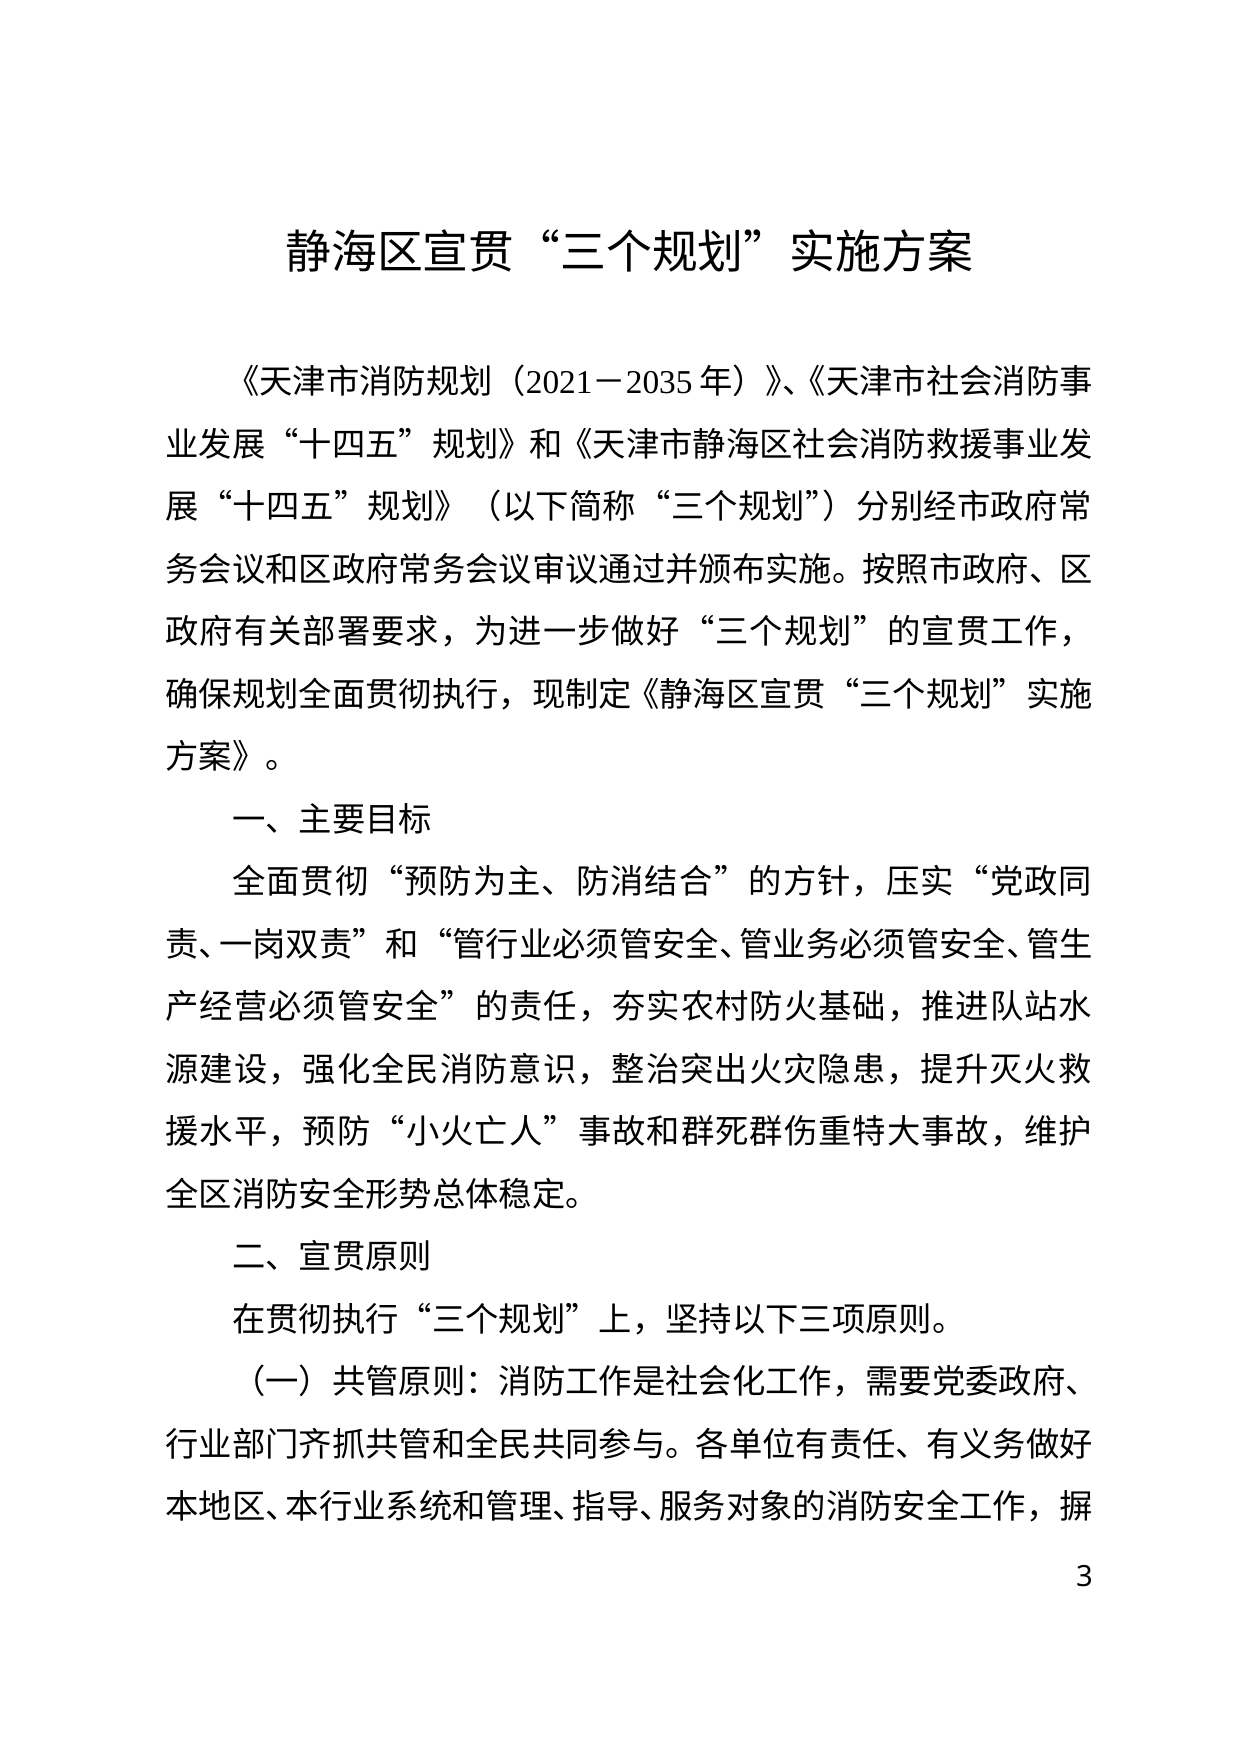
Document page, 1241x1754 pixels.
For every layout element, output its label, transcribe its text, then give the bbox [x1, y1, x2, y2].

text 《天津市消防规划（2021－2035年）》、《天津市社会消防事业发展“十四五”规划》和《天津市静海区社会消防救援事业发展“十四五”规划》（以下简称“三个规划”）分别经市政府常务会议和区政府常务会议审议通过并颁布实施。按照市政府、区政府有关部署要求，为进一步做好“三个规划”的宣贯工作，确保规划全面贯彻执行，现制定《静海区宣贯“三个规划”实施方案》。 [165, 343, 1092, 781]
text 静海区宣贯“三个规划”实施方案 [165, 218, 1092, 281]
text 二、宣贯原则 [165, 1218, 1092, 1281]
text 一、主要目标 [165, 781, 1092, 843]
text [165, 1343, 1092, 1531]
text 在贯彻执行“三个规划”上，坚持以下三项原则。 [165, 1281, 1092, 1343]
text 全面贯彻“预防为主、防消结合”的方针，压实“党政同责、一岗双责”和“管行业必须管安全、管业务必须管安全、管生产经营必须管安全”的责任，夯实农村防火基础，推进队站水源建设，强化全民消防意识，整治突出火灾隐患，提升灭火救援水平，预防“小火亡人”事故和群死群伤重特大事故，维护全区消防安全形势总体稳定。 [165, 843, 1092, 1218]
